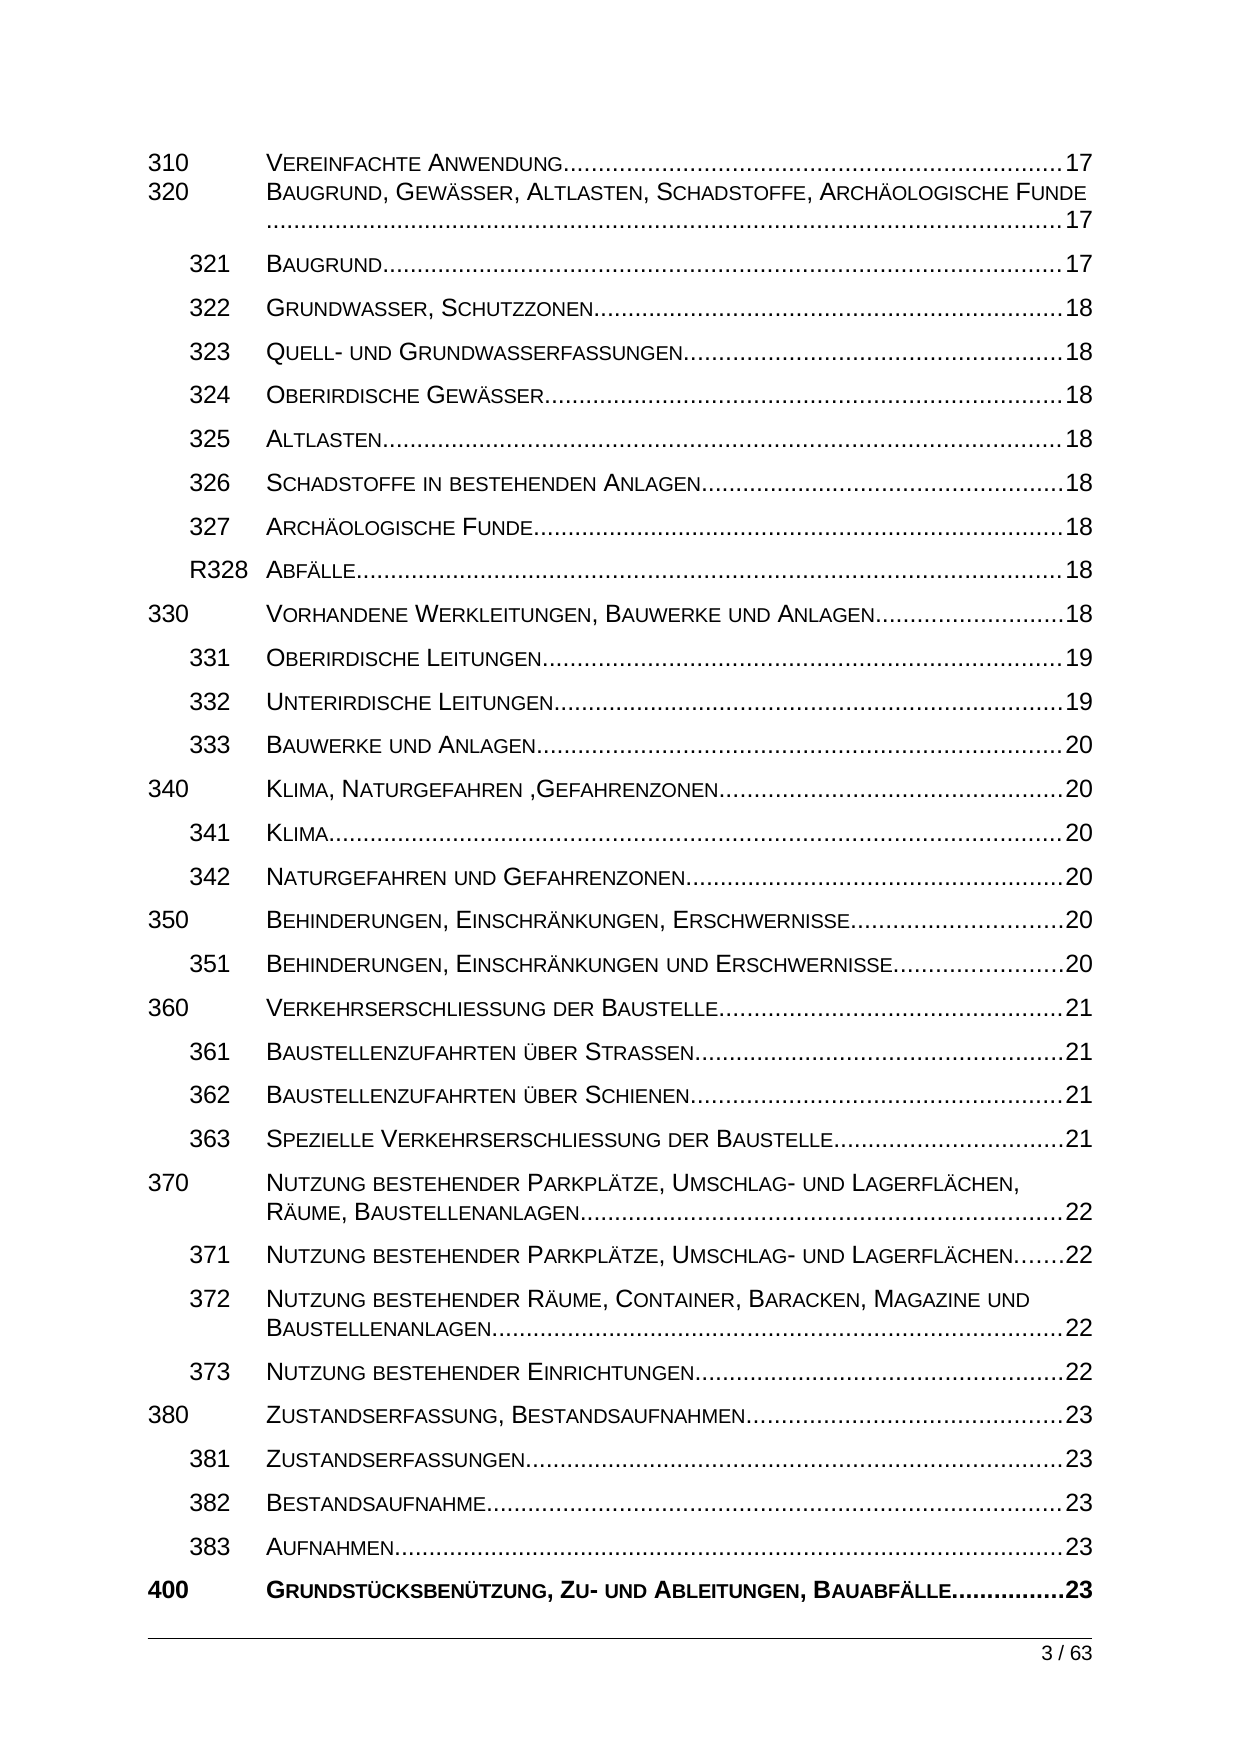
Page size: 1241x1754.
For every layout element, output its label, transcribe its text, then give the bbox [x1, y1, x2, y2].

text 330 Vorhandene Werkleitungen, Bauwerke und Anlagen 18 [148, 599, 1092, 628]
text 371 Nutzung bestehender Parkplätze, Umschlag- und Lagerflächen 22 [189, 1240, 1092, 1269]
text 321 Baugrund 17 [189, 249, 1092, 278]
text 341 Klima 20 [189, 818, 1092, 846]
text R328 Abfälle 18 [189, 555, 1092, 584]
text 326 Schadstoffe in bestehenden Anlagen 18 [189, 468, 1092, 496]
text 380 Zustandserfassung, Bestandsaufnahmen 23 [148, 1400, 1092, 1429]
text 400 Grundstücksbenützung, Zu- und Ableitungen, Bauabfälle 23 [148, 1575, 1092, 1604]
text 333 Bauwerke und Anlagen 20 [189, 730, 1092, 759]
text 342 Naturgefahren und Gefahrenzonen 20 [189, 861, 1092, 890]
text 351 Behinderungen, Einschränkungen und Erschwernisse 20 [189, 949, 1092, 978]
text 373 Nutzung bestehender Einrichtungen 22 [189, 1356, 1092, 1385]
text 320 Baugrund, Gewässer, Altlasten, Schadstoffe, Archäologische Funde 17 [148, 176, 1092, 234]
text 381 Zustandserfassungen 23 [189, 1444, 1092, 1473]
text 340 Klima, Naturgefahren ,Gefahrenzonen 20 [148, 774, 1092, 803]
text 370 Nutzung bestehender Parkplätze, Umschlag- und Lagerflächen, Räume, Baustellenanlagen 22 [148, 1168, 1092, 1225]
text 361 Baustellenzufahrten über Strassen 21 [189, 1036, 1092, 1065]
text 310 Vereinfachte Anwendung 17 [148, 148, 1092, 176]
text 360 Verkehrserschliessung der Baustelle 21 [148, 993, 1092, 1021]
text 363 Spezielle Verkehrserschliessung der Baustelle 21 [189, 1124, 1092, 1153]
text 332 Unterirdische Leitungen 19 [189, 686, 1092, 715]
text 323 Quell- und Grundwasserfassungen 18 [189, 336, 1092, 365]
text 327 Archäologische Funde 18 [189, 511, 1092, 540]
text 331 Oberirdische Leitungen 19 [189, 643, 1092, 671]
text 372 Nutzung bestehender Räume, Container, Baracken, Magazine und Baustellenanlagen 22 [189, 1284, 1092, 1341]
text 324 Oberirdische Gewässer 18 [189, 380, 1092, 409]
text 382 Bestandsaufnahme 23 [189, 1488, 1092, 1516]
text 325 Altlasten 18 [189, 424, 1092, 453]
text 322 Grundwasser, Schutzzonen 18 [189, 293, 1092, 321]
text 362 Baustellenzufahrten über Schienen 21 [189, 1080, 1092, 1109]
text 350 Behinderungen, Einschränkungen, Erschwernisse 20 [148, 905, 1092, 934]
text 383 Aufnahmen 23 [189, 1531, 1092, 1560]
